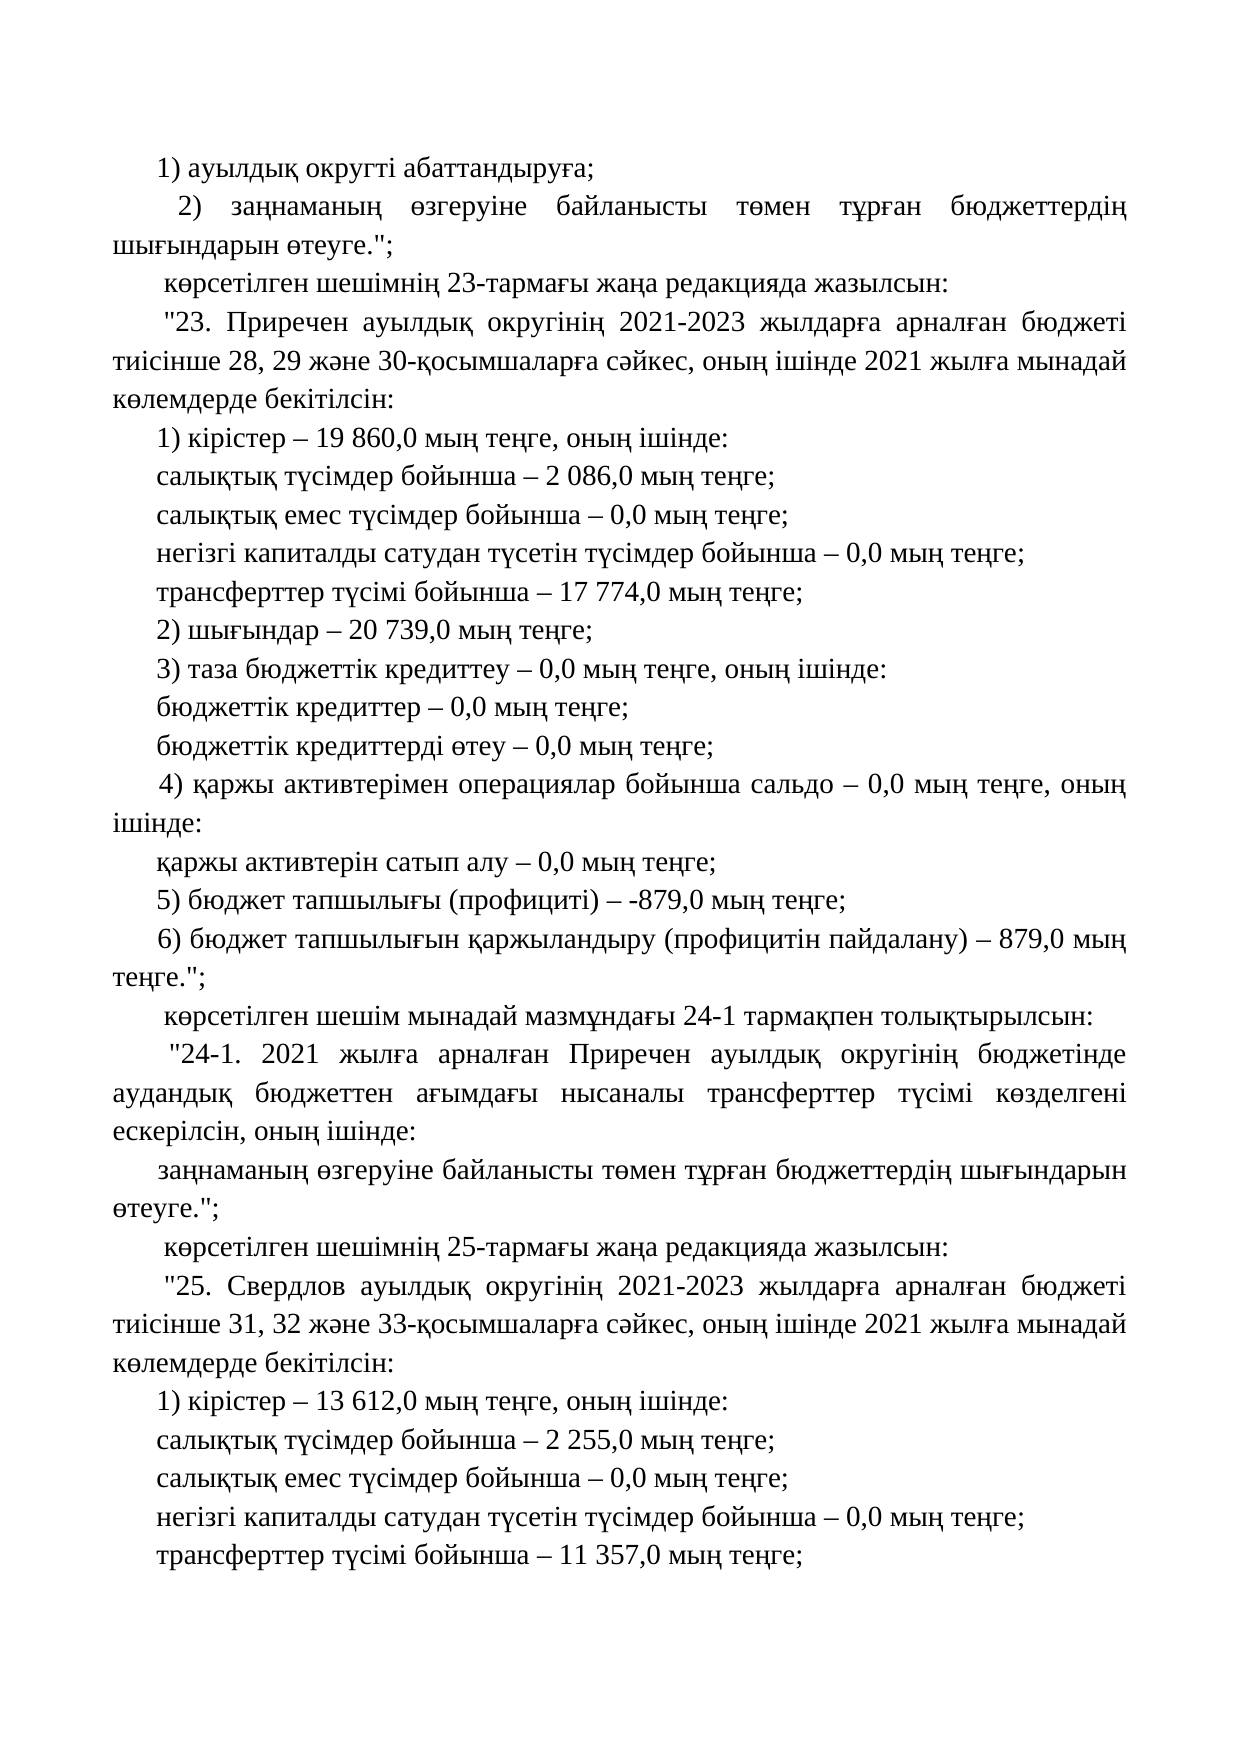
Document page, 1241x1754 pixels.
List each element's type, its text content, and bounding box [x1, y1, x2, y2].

text көрсетілген шешім мынадай мазмұндағы 24-1 тармақпен толықтырылсын: [112, 998, 1128, 1031]
text салықтық емес түсімдер бойынша – 0,0 мың теңге; [112, 497, 1128, 530]
text трансферттер түсімі бойынша – 11 357,0 мың теңге; [112, 1537, 1128, 1571]
text көрсетілген шешімнің 25-тармағы жаңа редакцияда жазылсын: [112, 1229, 1128, 1263]
text 2) шығындар – 20 739,0 мың теңге; [112, 612, 1128, 646]
text 1) ауылдық округті абаттандыруға; [112, 150, 1128, 183]
text "23. Приречен ауылдық округінің 2021-2023 жылдарға арналған бюджеті тиісінше 28, 29 және 30-қосымшаларға сәйкес, оның ішінде 2021 жылға мынадай көлемдерде бекітілсін: [112, 304, 1128, 415]
text 1) кірістер – 19 860,0 мың теңге, оның iшiнде: [112, 420, 1128, 453]
text "25. Свердлов ауылдық округінің 2021-2023 жылдарға арналған бюджеті тиісінше 31, 32 және 33-қосымшаларға сәйкес, оның ішінде 2021 жылға мынадай көлемдерде бекітілсін: [112, 1268, 1128, 1378]
text салықтық емес түсімдер бойынша – 0,0 мың теңге; [112, 1460, 1128, 1494]
text 5) бюджет тапшылығы (профициті) – -879,0 мың теңге; [112, 882, 1128, 916]
text бюджеттік кредиттер – 0,0 мың теңге; [112, 689, 1128, 723]
text 2) заңнаманың өзгеруіне байланысты төмен тұрған бюджеттердің шығындарын өтеуге."; [112, 188, 1128, 261]
text 1) кірістер – 13 612,0 мың теңге, оның iшiнде: [112, 1383, 1128, 1417]
text көрсетілген шешімнің 23-тармағы жаңа редакцияда жазылсын: [112, 266, 1128, 299]
text 3) таза бюджеттік кредиттеу – 0,0 мың теңге, оның ішінде: [112, 651, 1128, 684]
text қаржы активтерiн сатып алу – 0,0 мың теңге; [112, 844, 1128, 877]
text негізгі капиталды сатудан түсетін түсімдер бойынша – 0,0 мың теңге; [112, 535, 1128, 569]
text трансферттер түсімі бойынша – 17 774,0 мың теңге; [112, 574, 1128, 607]
text негізгі капиталды сатудан түсетін түсімдер бойынша – 0,0 мың теңге; [112, 1499, 1128, 1532]
text салықтық түсімдер бойынша – 2 255,0 мың теңге; [112, 1422, 1128, 1455]
text бюджеттік кредиттерді өтеу – 0,0 мың теңге; [112, 728, 1128, 762]
text "24-1. 2021 жылға арналған Приречен ауылдық округінің бюджетінде аудандық бюджеттен ағымдағы нысаналы трансферттер түсімі көзделгені ескерілсін, оның ішінде: [112, 1036, 1128, 1147]
text 6) бюджет тапшылығын қаржыландыру (профицитін пайдалану) – 879,0 мың теңге."; [112, 921, 1128, 993]
text заңнаманың өзгеруіне байланысты төмен тұрған бюджеттердің шығындарын өтеуге."; [112, 1152, 1128, 1224]
text салықтық түсімдер бойынша – 2 086,0 мың теңге; [112, 458, 1128, 492]
text 4) қаржы активтерімен операциялар бойынша сальдо – 0,0 мың теңге, оның iшiнде: [112, 767, 1128, 839]
